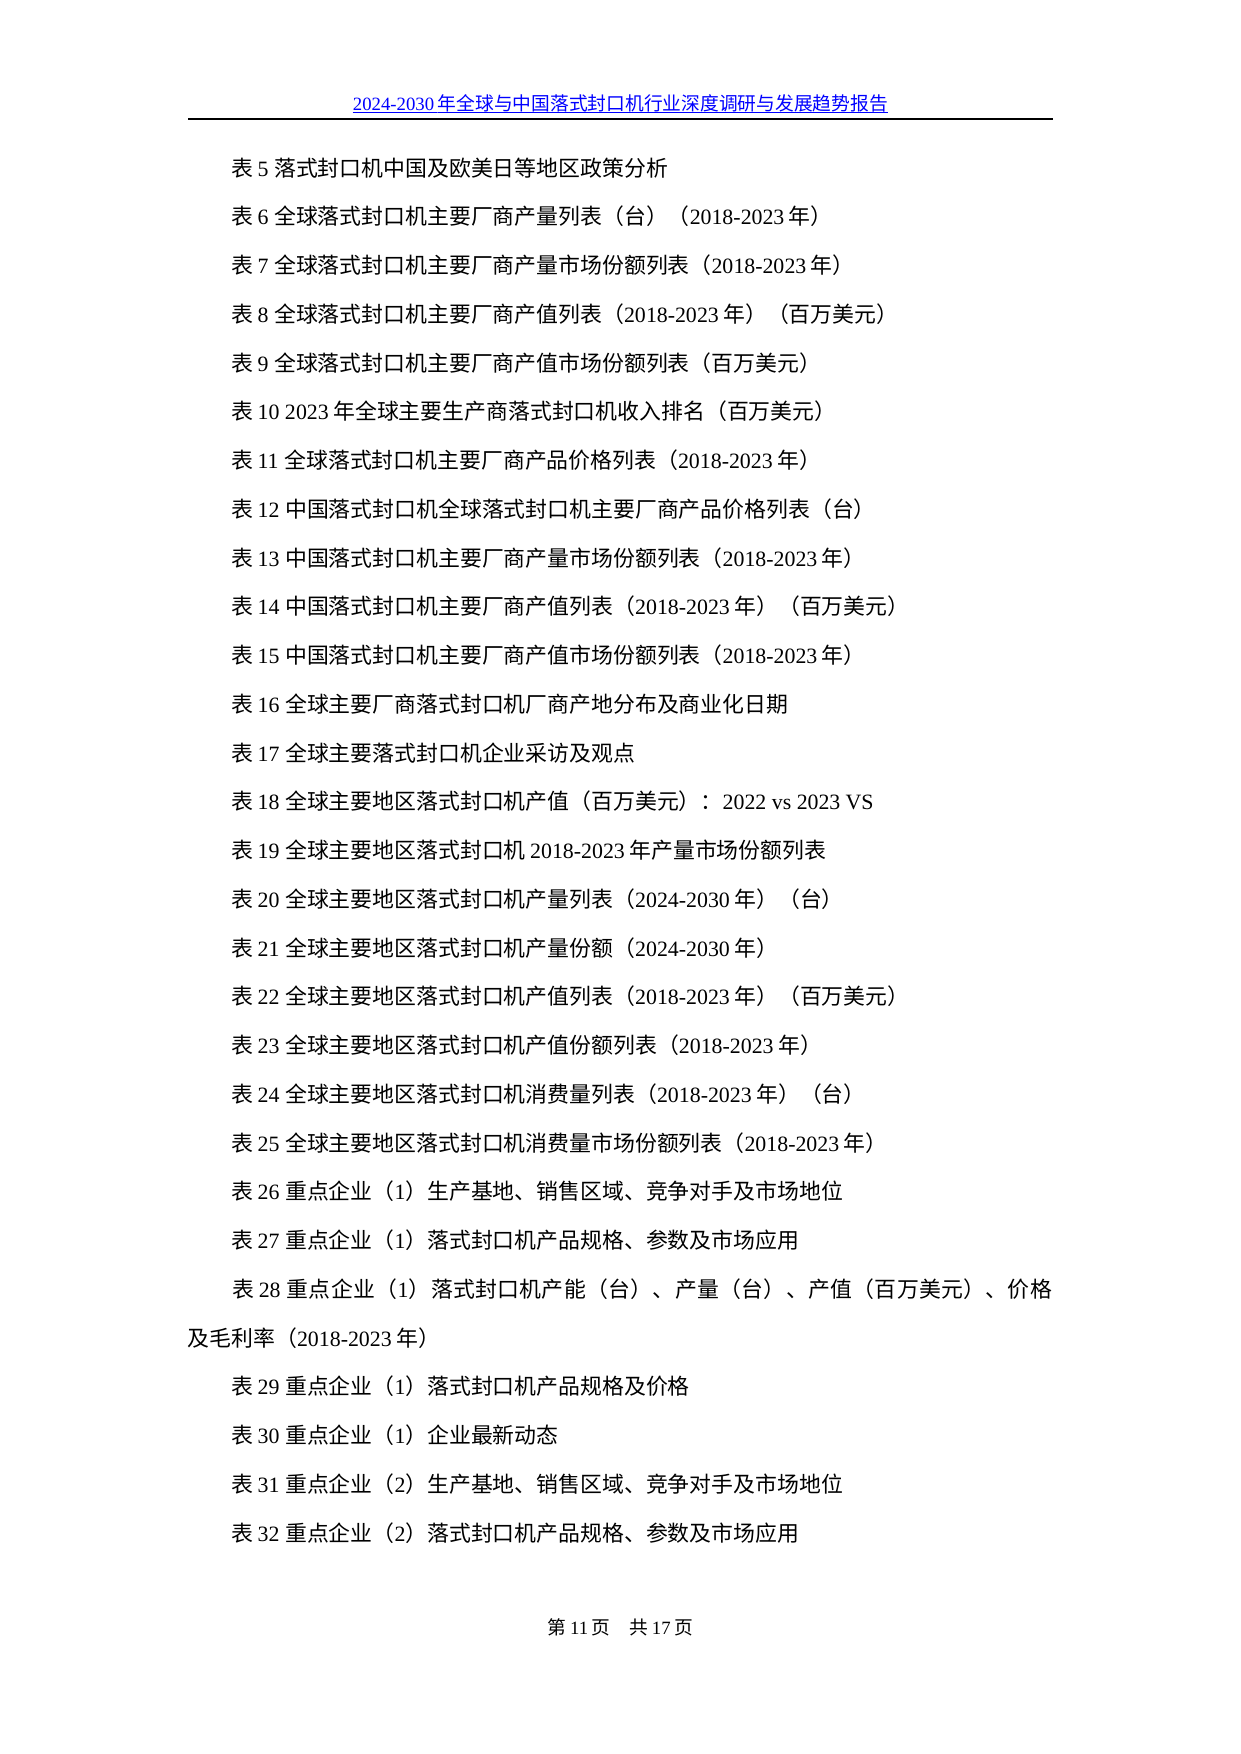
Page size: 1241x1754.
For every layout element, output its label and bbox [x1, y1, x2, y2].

text [187, 150, 1053, 1548]
